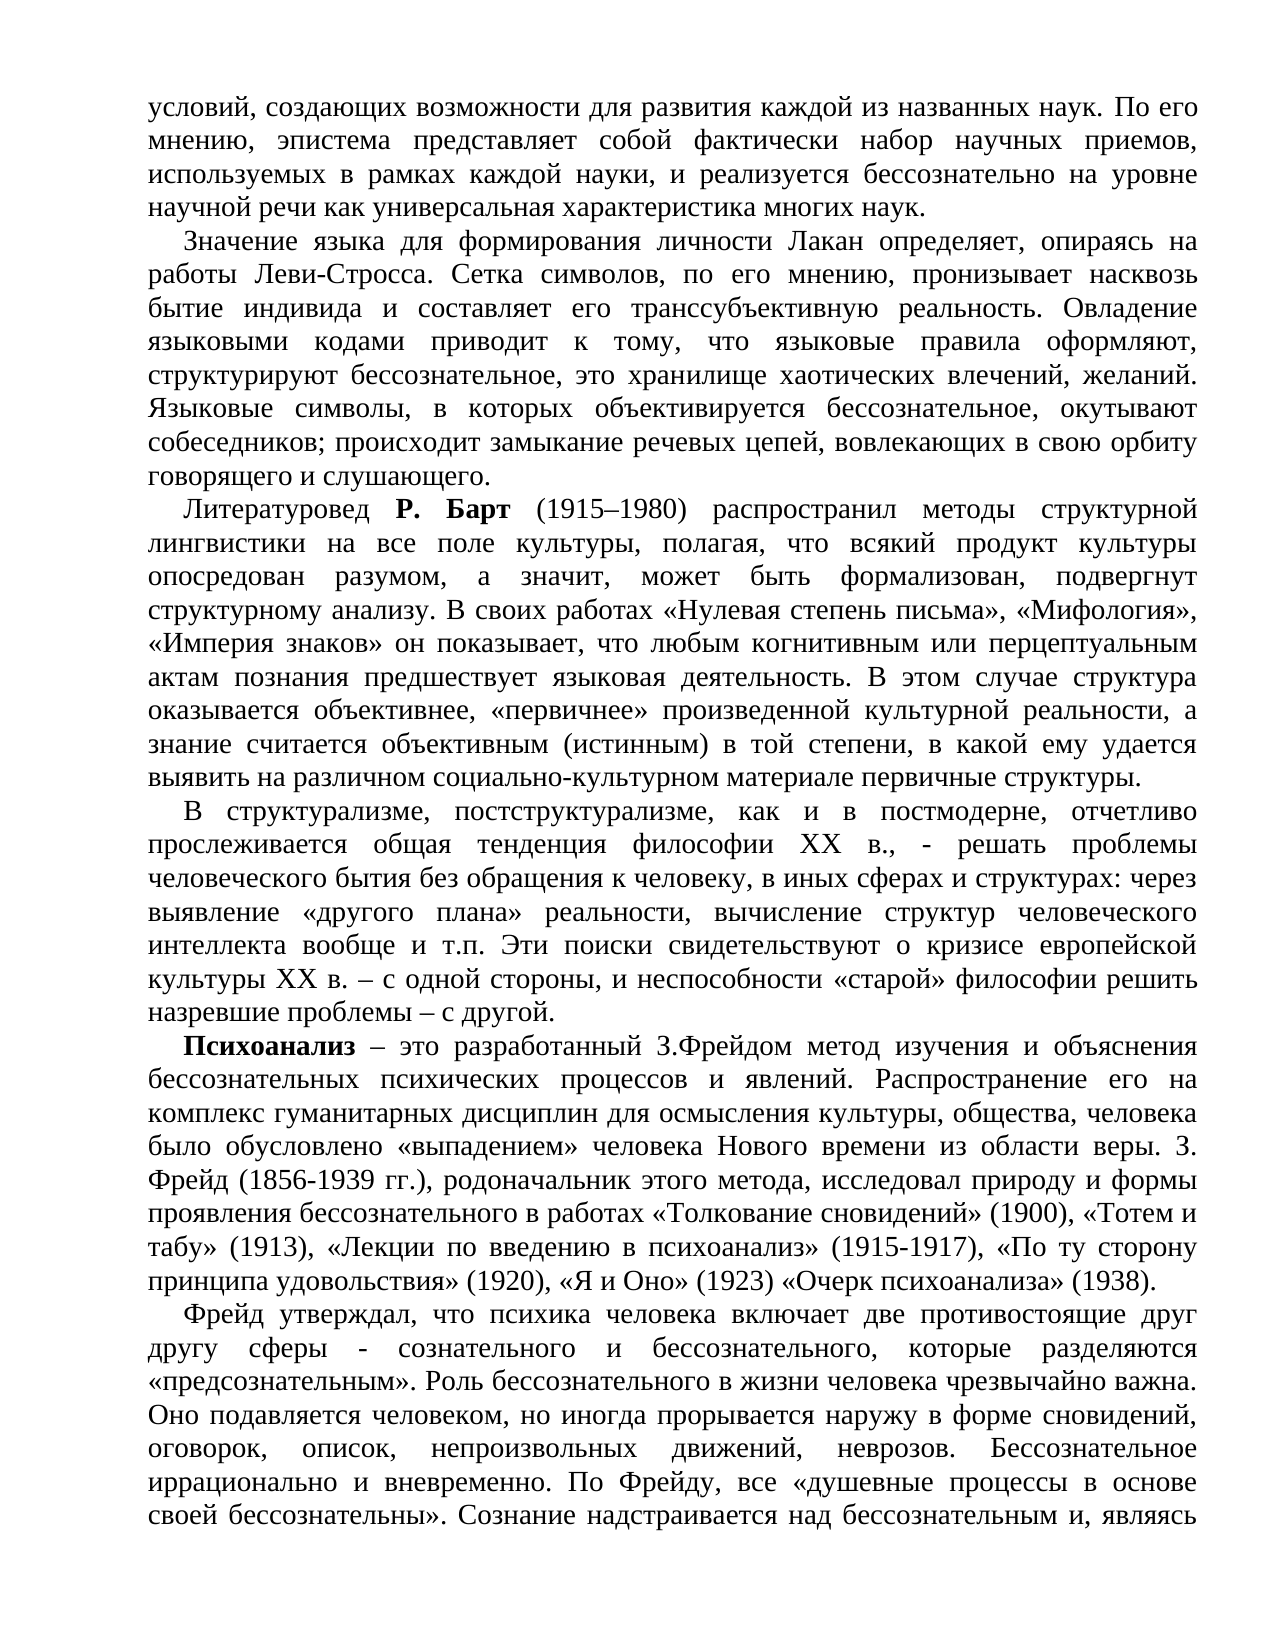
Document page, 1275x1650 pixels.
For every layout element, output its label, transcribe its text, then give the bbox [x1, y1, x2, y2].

text Значение языка для формирования личности Лакан определяет, опираясь на работы Леви-Стросса. Сетка символов, по его мнению, пронизывает насквозь бытие индивида и составляет его транссубъективную реальность. Овладение языковыми кодами приводит к тому, что языковые правила оформляют, структурируют бессознательное, это хранилище хаотических влечений, желаний. Языковые символы, в которых объективируется бессознательное, окутывают собеседников; происходит замыкание речевых цепей, вовлекающих в свою орбиту говорящего и слушающего. [148, 223, 1198, 491]
text Психоанализ – это разработанный З.Фрейдом метод изучения и объяснения бессознательных психических процессов и явлений. Распространение его на комплекс гуманитарных дисциплин для осмысления культуры, общества, человека было обусловлено «выпадением» человека Нового времени из области веры. З. Фрейд (1856-1939 гг.), родоначальник этого метода, исследовал природу и формы проявления бессознательного в работах «Толкование сновидений» (1900), «Тотем и табу» (1913), «Лекции по введению в психоанализ» (1915-1917), «По ту сторону принципа удовольствия» (1920), «Я и Оно» (1923) «Очерк психоанализа» (1938). [148, 1028, 1198, 1296]
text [148, 89, 1198, 223]
text В структурализме, постструктурализме, как и в постмодерне, отчетливо прослеживается общая тенденция философии ХХ в., - решать проблемы человеческого бытия без обращения к человеку, в иных сферах и структурах: через выявление «другого плана» реальности, вычисление структур человеческого интеллекта вообще и т.п. Эти поиски свидетельствуют о кризисе европейской культуры ХХ в. – с одной стороны, и неспособности «старой» философии решить назревшие проблемы – с другой. [148, 793, 1198, 1028]
text Литературовед Р. Барт (1915–1980) распространил методы структурной лингвистики на все поле культуры, полагая, что всякий продукт культуры опосредован разумом, а значит, может быть формализован, подвергнут структурному анализу. В своих работах «Нулевая степень письма», «Мифология», «Империя знаков» он показывает, что любым когнитивным или перцептуальным актам познания предшествует языковая деятельность. В этом случае структура оказывается объективнее, «первичнее» произведенной культурной реальности, а знание считается объективным (истинным) в той степени, в какой ему удается выявить на различном социально-культурном материале первичные структуры. [148, 491, 1198, 793]
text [148, 1296, 1198, 1531]
